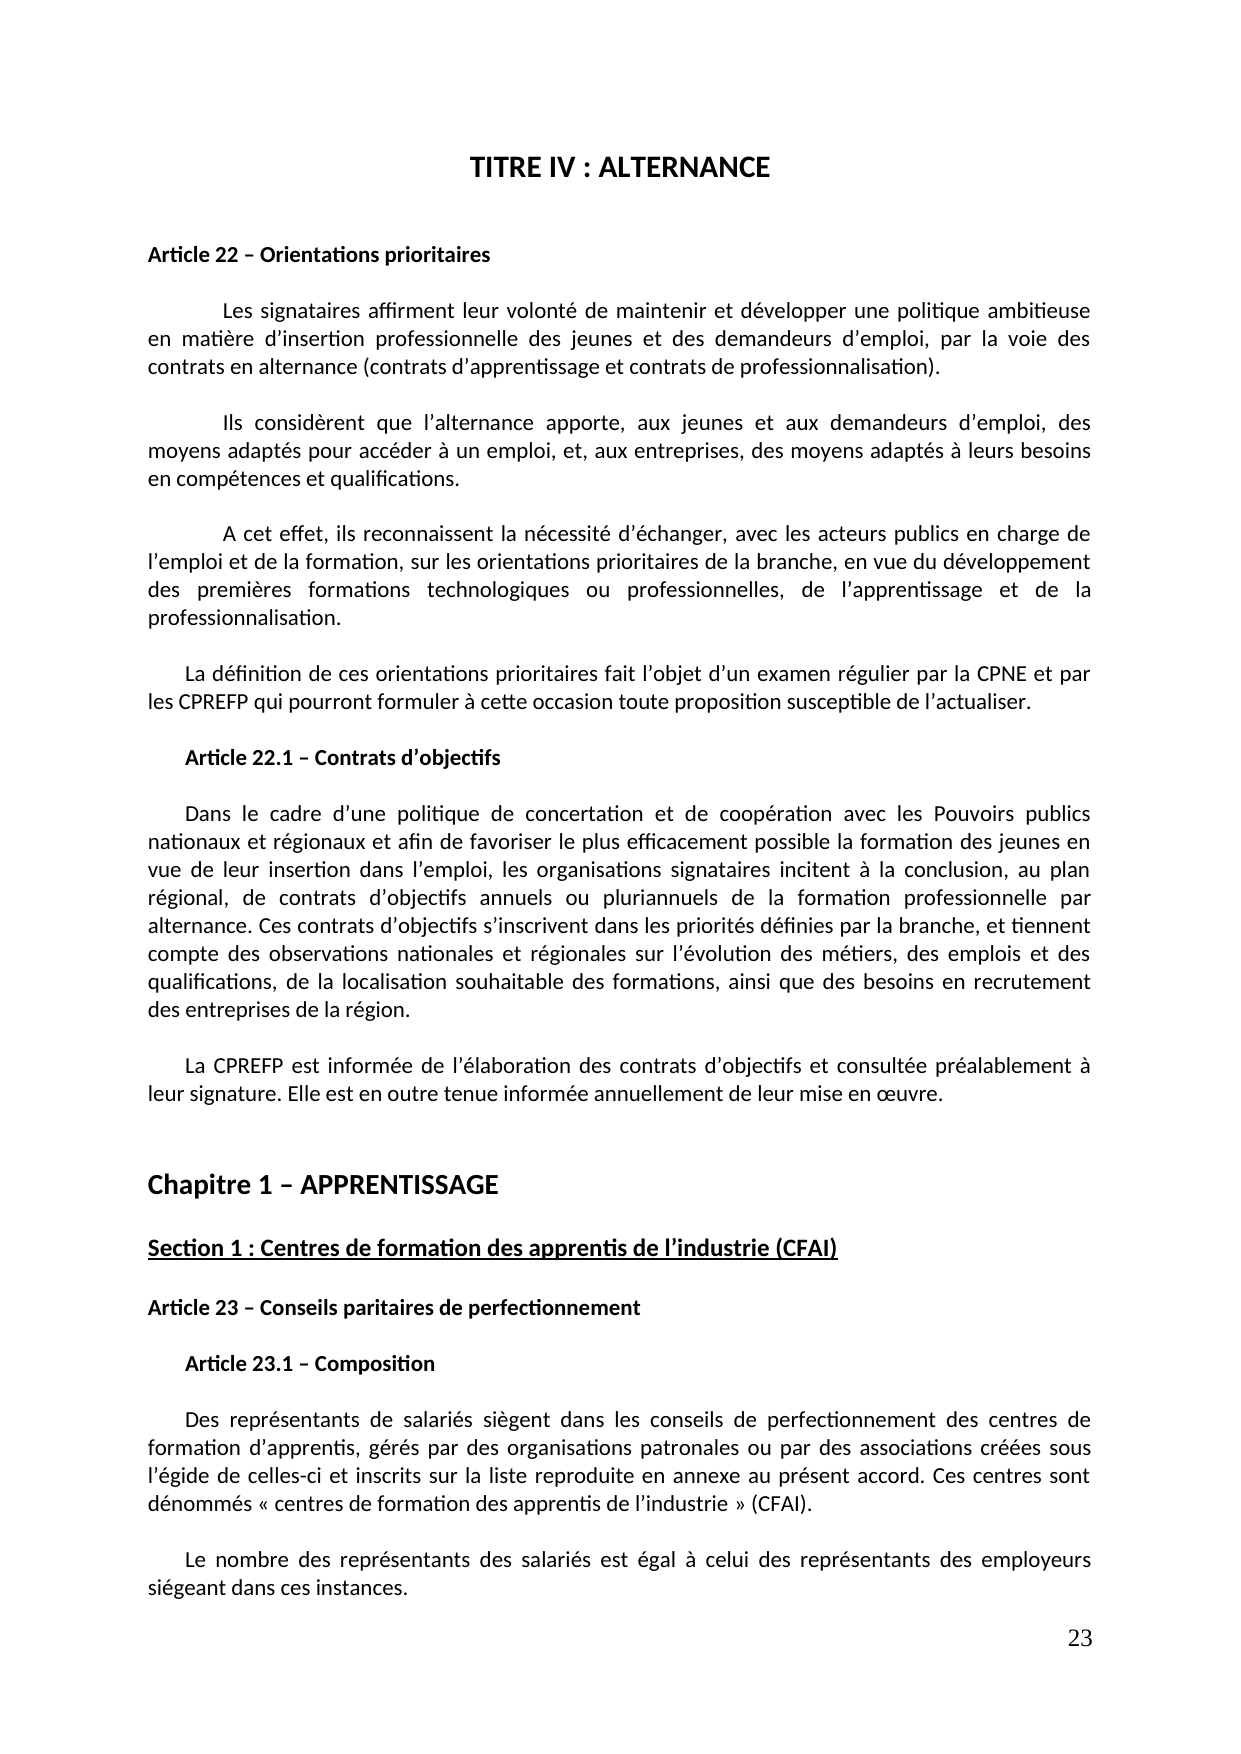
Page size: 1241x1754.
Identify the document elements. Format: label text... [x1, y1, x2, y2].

text La CPREFP est informée de l’élaboration des contrats d’objectifs et consultée préalablement à leur signature. Elle est en outre tenue informée annuellement de leur mise en œuvre. [148, 1051, 1093, 1107]
text Le nombre des représentants des salariés est égal à celui des représentants des employeurs siégeant dans ces instances. [148, 1545, 1093, 1601]
text Article 22.1 – Contrats d’objectifs [148, 743, 1093, 771]
text Article 23.1 – Composition [148, 1349, 1093, 1377]
text Les signataires affirment leur volonté de maintenir et développer une politique ambitieuse en matière d’insertion professionnelle des jeunes et des demandeurs d’emploi, par la voie des contrats en alternance (contrats d’apprentissage et contrats de professionnalisation). [148, 296, 1093, 380]
text Section 1 : Centres de formation des apprentis de l’industrie (CFAI) [148, 1232, 1093, 1262]
text Des représentants de salariés siègent dans les conseils de perfectionnement des centres de formation d’apprentis, gérés par des organisations patronales ou par des associations créées sous l’égide de celles-ci et inscrits sur la liste reproduite en annexe au présent accord. Ces centres sont dénommés « centres de formation des apprentis de l’industrie » (CFAI). [148, 1405, 1093, 1517]
text Article 23 – Conseils paritaires de perfectionnement [148, 1293, 1093, 1321]
text Article 22 – Orientations prioritaires [148, 212, 1093, 268]
text TITRE IV : ALTERNANCE [148, 148, 1093, 186]
text La définition de ces orientations prioritaires fait l’objet d’un examen régulier par la CPNE et par les CPREFP qui pourront formuler à cette occasion toute proposition susceptible de l’actualiser. [148, 659, 1093, 715]
text A cet effet, ils reconnaissent la nécessité d’échanger, avec les acteurs publics en charge de l’emploi et de la formation, sur les orientations prioritaires de la branche, en vue du développement des premières formations technologiques ou professionnelles, de l’apprentissage et de la professionnalisation. [148, 519, 1093, 631]
text Chapitre 1 – APPRENTISSAGE [148, 1166, 1093, 1201]
text Ils considèrent que l’alternance apporte, aux jeunes et aux demandeurs d’emploi, des moyens adaptés pour accéder à un emploi, et, aux entreprises, des moyens adaptés à leurs besoins en compétences et qualifications. [148, 408, 1093, 492]
text Dans le cadre d’une politique de concertation et de coopération avec les Pouvoirs publics nationaux et régionaux et afin de favoriser le plus efficacement possible la formation des jeunes en vue de leur insertion dans l’emploi, les organisations signataires incitent à la conclusion, au plan régional, de contrats d’objectifs annuels ou pluriannuels de la formation professionnelle par alternance. Ces contrats d’objectifs s’inscrivent dans les priorités définies par la branche, et tiennent compte des observations nationales et régionales sur l’évolution des métiers, des emplois et des qualifications, de la localisation souhaitable des formations, ainsi que des besoins en recrutement des entreprises de la région. [148, 799, 1093, 1023]
